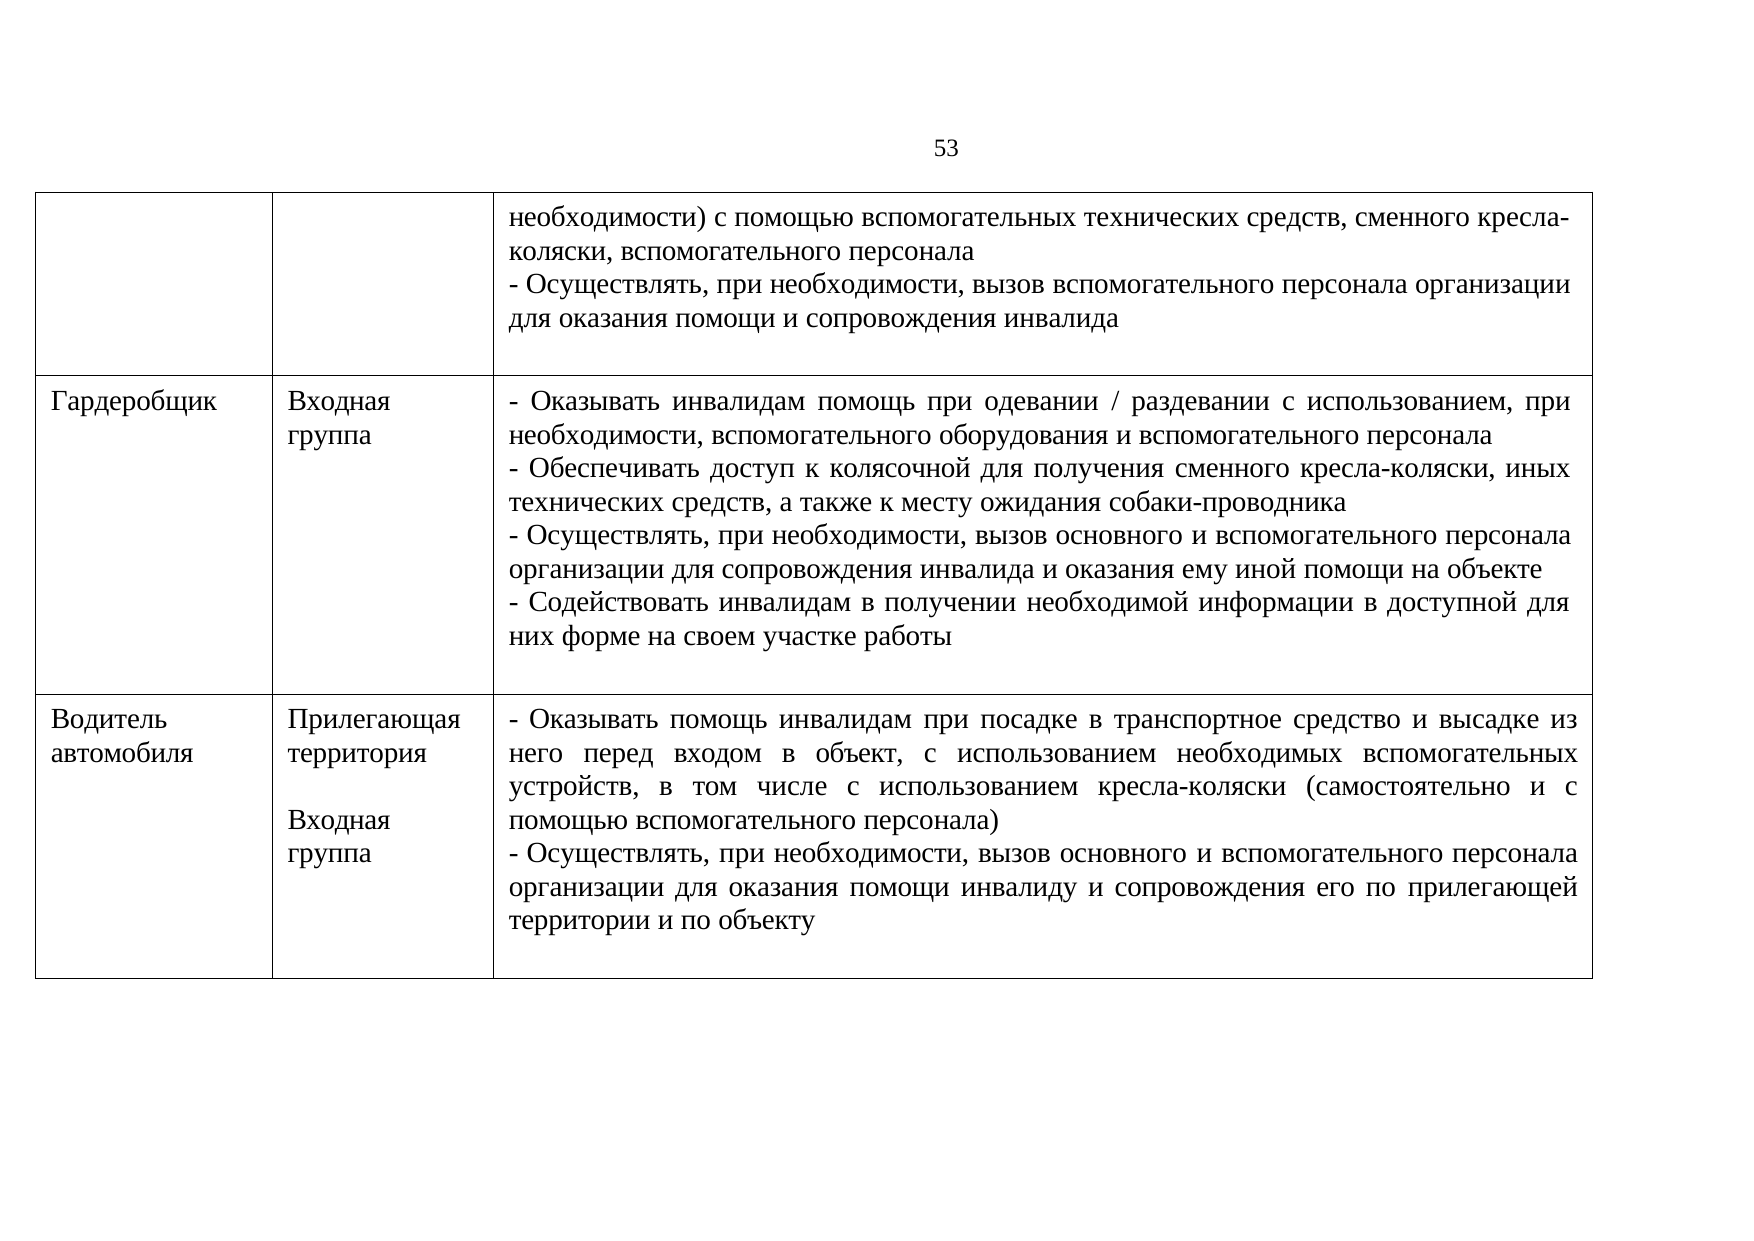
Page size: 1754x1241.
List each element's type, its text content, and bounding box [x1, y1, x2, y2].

table_header [273, 193, 493, 375]
table_header необходимости) с помощью вспомогательных технических средств, сменного кресла- коляски, вспомогательного персонала - Осуществлять, при необходимости, вызов вспомогательного персонала организации для оказания помощи и сопровождения инвалида [494, 193, 1592, 375]
table_cell Прилегающая территория Входная группа [273, 695, 493, 978]
table_cell Оказывать инвалидам помощь при одевании / раздевании с использованием, при необходимости, вспомогательного оборудования и вспомогательного персонала Обеспечивать доступ к колясочной для получения сменного кресла-коляски, иных технических средств, а также к месту ожидания собаки-проводника Осуществлять, при необходимости, вызов основного и вспомогательного персонала организации для сопровождения инвалида и оказания ему иной помощи на объекте Содействовать инвалидам в получении необходимой информации в доступной для них форме на своем участке работы [494, 376, 1592, 693]
text 53 [832, 133, 986, 162]
table_cell Водитель автомобиля [36, 695, 272, 978]
table_cell Входная группа [273, 376, 493, 693]
table_cell Гардеробщик [36, 376, 272, 693]
table_cell Оказывать помощь инвалидам при посадке в транспортное средство и высадке из него перед входом в объект, с использованием необходимых вспомогательных устройств, в том числе с использованием кресла-коляски (самостоятельно и с помощью вспомогательного персонала) Осуществлять, при необходимости, вызов основного и вспомогательного персонала организации для оказания помощи инвалиду и сопровождения его по прилегающей территории и по объекту [494, 695, 1592, 978]
table_header [36, 193, 272, 375]
